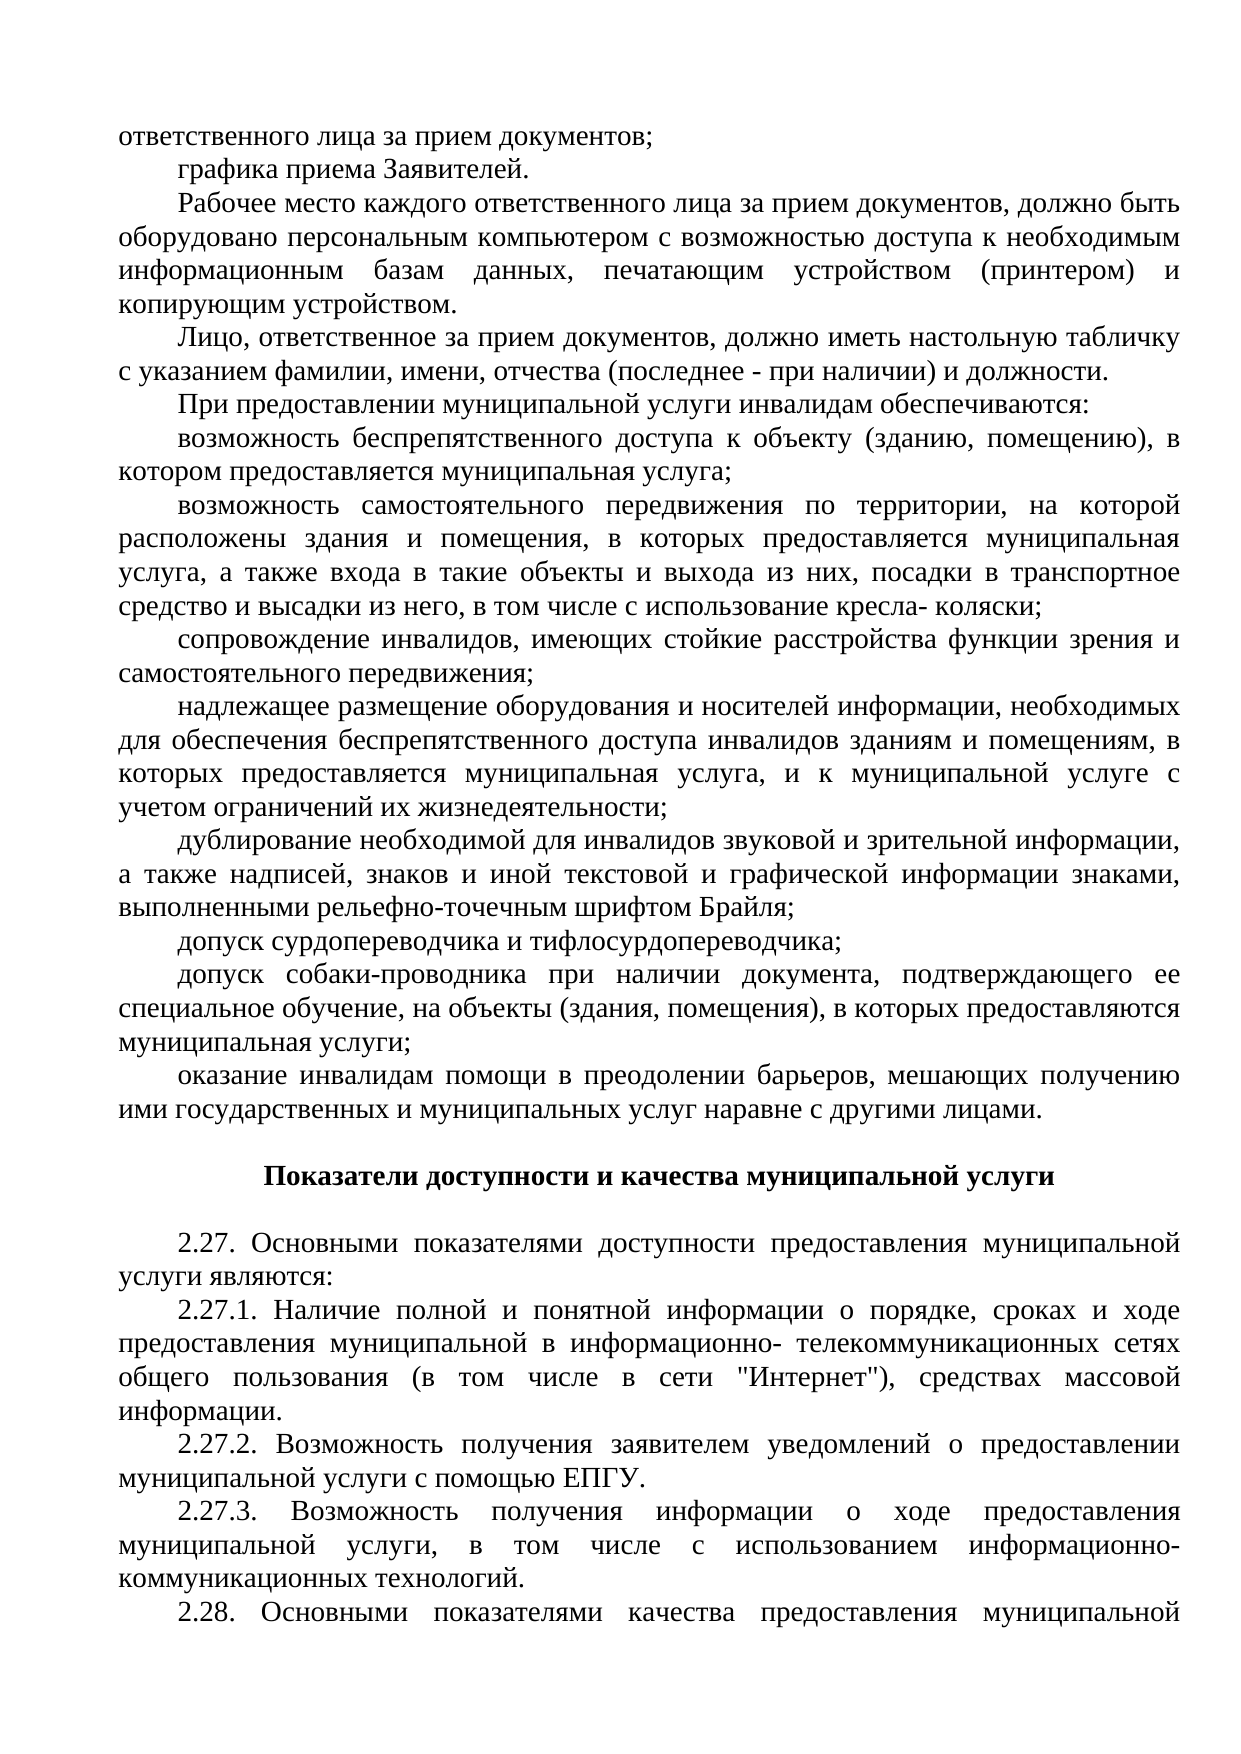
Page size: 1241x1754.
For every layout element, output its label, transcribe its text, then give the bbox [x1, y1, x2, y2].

text 2.27. Основными показателями доступности предоставления муниципальной услуги являются: [118, 1225, 1181, 1292]
text При предоставлении муниципальной услуги инвалидам обеспечиваются: [118, 386, 1181, 420]
text Рабочее место каждого ответственного лица за прием документов, должно быть оборудовано персональным компьютером с возможностью доступа к необходимым информационным базам данных, печатающим устройством (принтером) и копирующим устройством. [118, 185, 1181, 319]
text 2.27.1. Наличие полной и понятной информации о порядке, сроках и ходе предоставления муниципальной в информационно- телекоммуникационных сетях общего пользования (в том числе в сети "Интернет"), средствах массовой информации. [118, 1292, 1181, 1426]
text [118, 1594, 1181, 1627]
text возможность самостоятельного передвижения по территории, на которой расположены здания и помещения, в которых предоставляется муниципальная услуга, а также входа в такие объекты и выхода из них, посадки в транспортное средство и высадки из него, в том числе с использование кресла- коляски; [118, 487, 1181, 621]
text надлежащее размещение оборудования и носителей информации, необходимых для обеспечения беспрепятственного доступа инвалидов зданиям и помещениям, в которых предоставляется муниципальная услуга, и к муниципальной услуге с учетом ограничений их жизнедеятельности; [118, 688, 1181, 822]
text допуск собаки-проводника при наличии документа, подтверждающего ее специальное обучение, на объекты (здания, помещения), в которых предоставляются муниципальная услуги; [118, 957, 1181, 1057]
text сопровождение инвалидов, имеющих стойкие расстройства функции зрения и самостоятельного передвижения; [118, 621, 1181, 688]
text возможность беспрепятственного доступа к объекту (зданию, помещению), в котором предоставляется муниципальная услуга; [118, 420, 1181, 487]
text 2.27.3. Возможность получения информации о ходе предоставления муниципальной услуги, в том числе с использованием информационно-коммуникационных технологий. [118, 1493, 1181, 1594]
text графика приема Заявителей. [118, 152, 1181, 185]
subtitle Показатели доступности и качества муниципальной услуги [138, 1158, 1181, 1191]
text Лицо, ответственное за прием документов, должно иметь настольную табличку с указанием фамилии, имени, отчества (последнее - при наличии) и должности. [118, 319, 1181, 386]
text допуск сурдопереводчика и тифлосурдопереводчика; [118, 923, 1181, 957]
text дублирование необходимой для инвалидов звуковой и зрительной информации, а также надписей, знаков и иной текстовой и графической информации знаками, выполненными рельефно-точечным шрифтом Брайля; [118, 822, 1181, 923]
text 2.27.2. Возможность получения заявителем уведомлений о предоставлении муниципальной услуги с помощью ЕПГУ. [118, 1426, 1181, 1493]
text оказание инвалидам помощи в преодолении барьеров, мешающих получению ими государственных и муниципальных услуг наравне с другими лицами. [118, 1057, 1181, 1124]
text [118, 118, 1181, 152]
